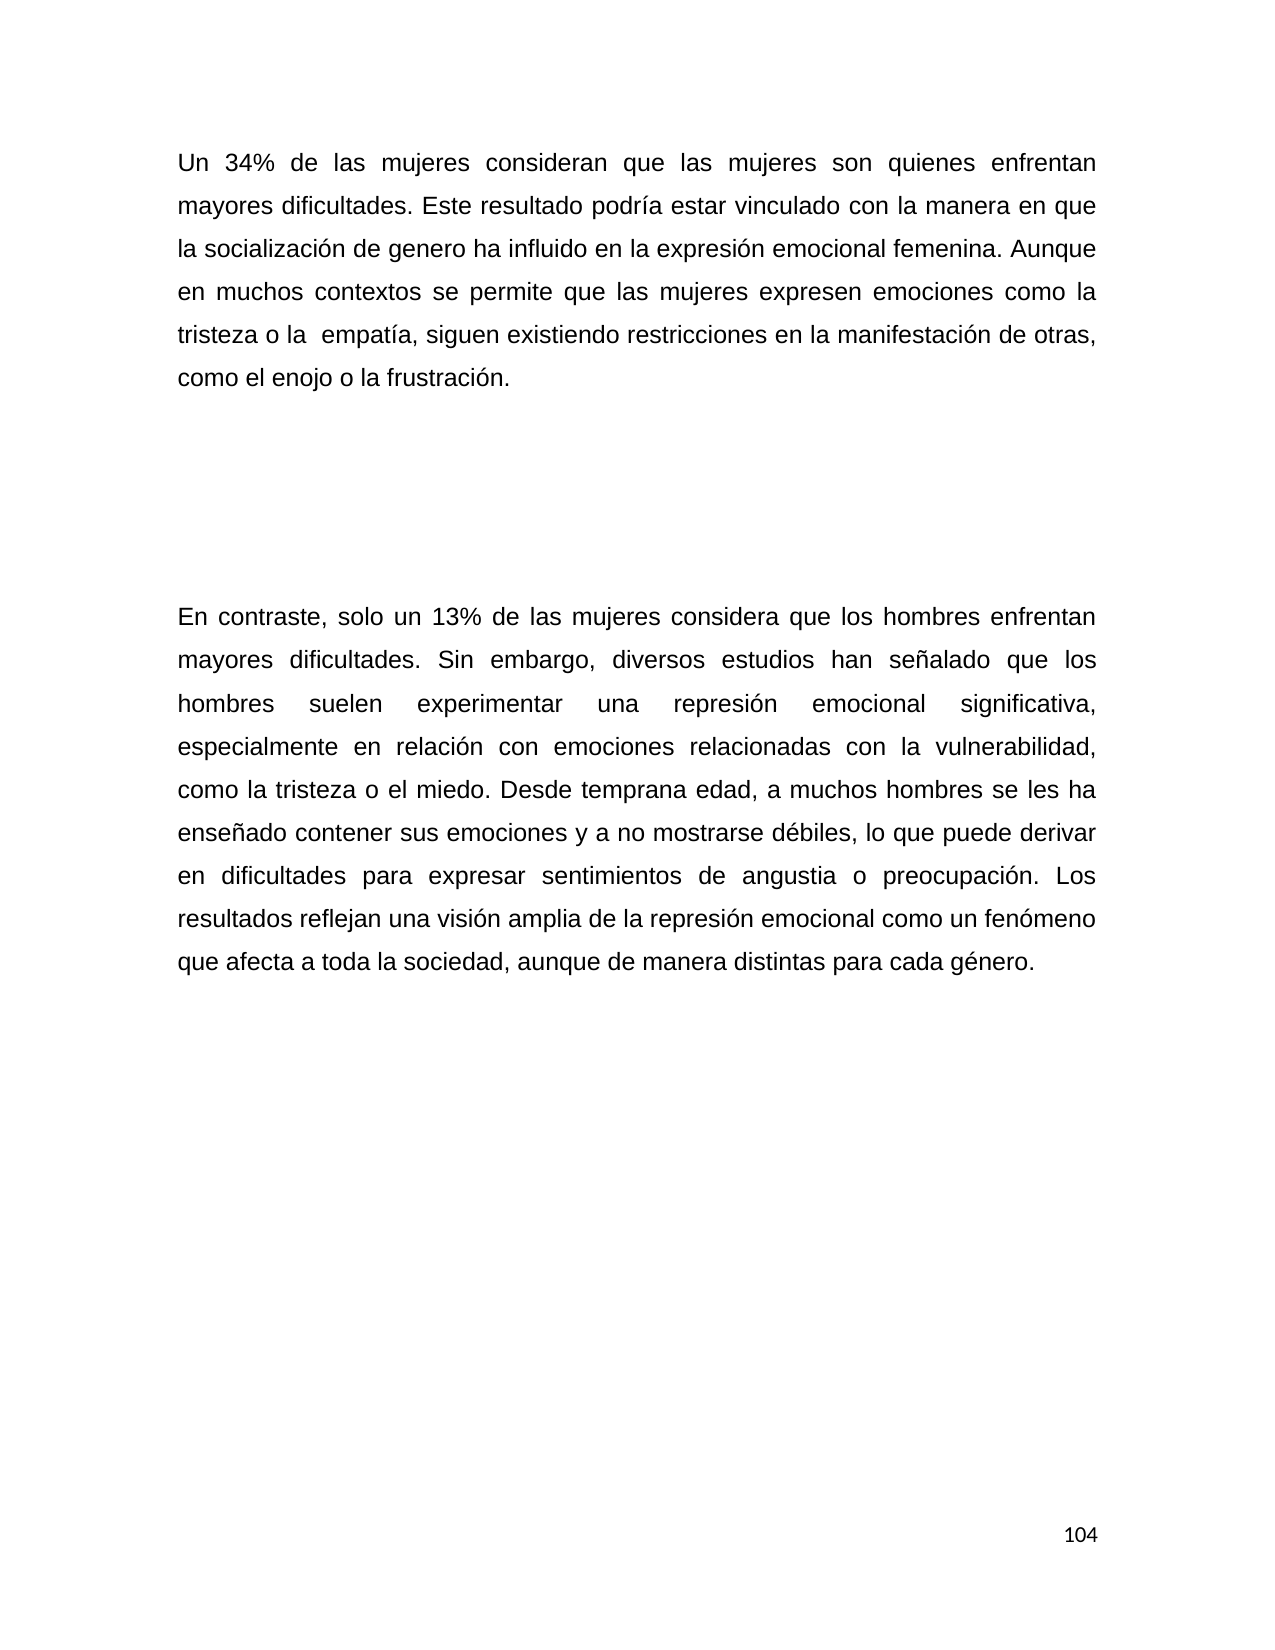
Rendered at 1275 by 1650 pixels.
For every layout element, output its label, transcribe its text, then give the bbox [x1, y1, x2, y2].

text En contraste, solo un 13% de las mujeres considera que los hombres enfrentan mayores dificultades. Sin embargo, diversos estudios han señalado que los hombres suelen experimentar una represión emocional significativa, especialmente en relación con emociones relacionadas con la vulnerabilidad, como la tristeza o el miedo. Desde temprana edad, a muchos hombres se les ha enseñado contener sus emociones y a no mostrarse débiles, lo que puede derivar en dificultades para expresar sentimientos de angustia o preocupación. Los resultados reflejan una visión amplia de la represión emocional como un fenómeno que afecta a toda la sociedad, aunque de manera distintas para cada género. [177, 602, 1098, 976]
text Un 34% de las mujeres consideran que las mujeres son quienes enfrentan mayores dificultades. Este resultado podría estar vinculado con la manera en que la socialización de genero ha influido en la expresión emocional femenina. Aunque en muchos contextos se permite que las mujeres expresen emociones como la tristeza o la empatía, siguen existiendo restricciones en la manifestación de otras, como el enojo o la frustración. [177, 148, 1098, 392]
